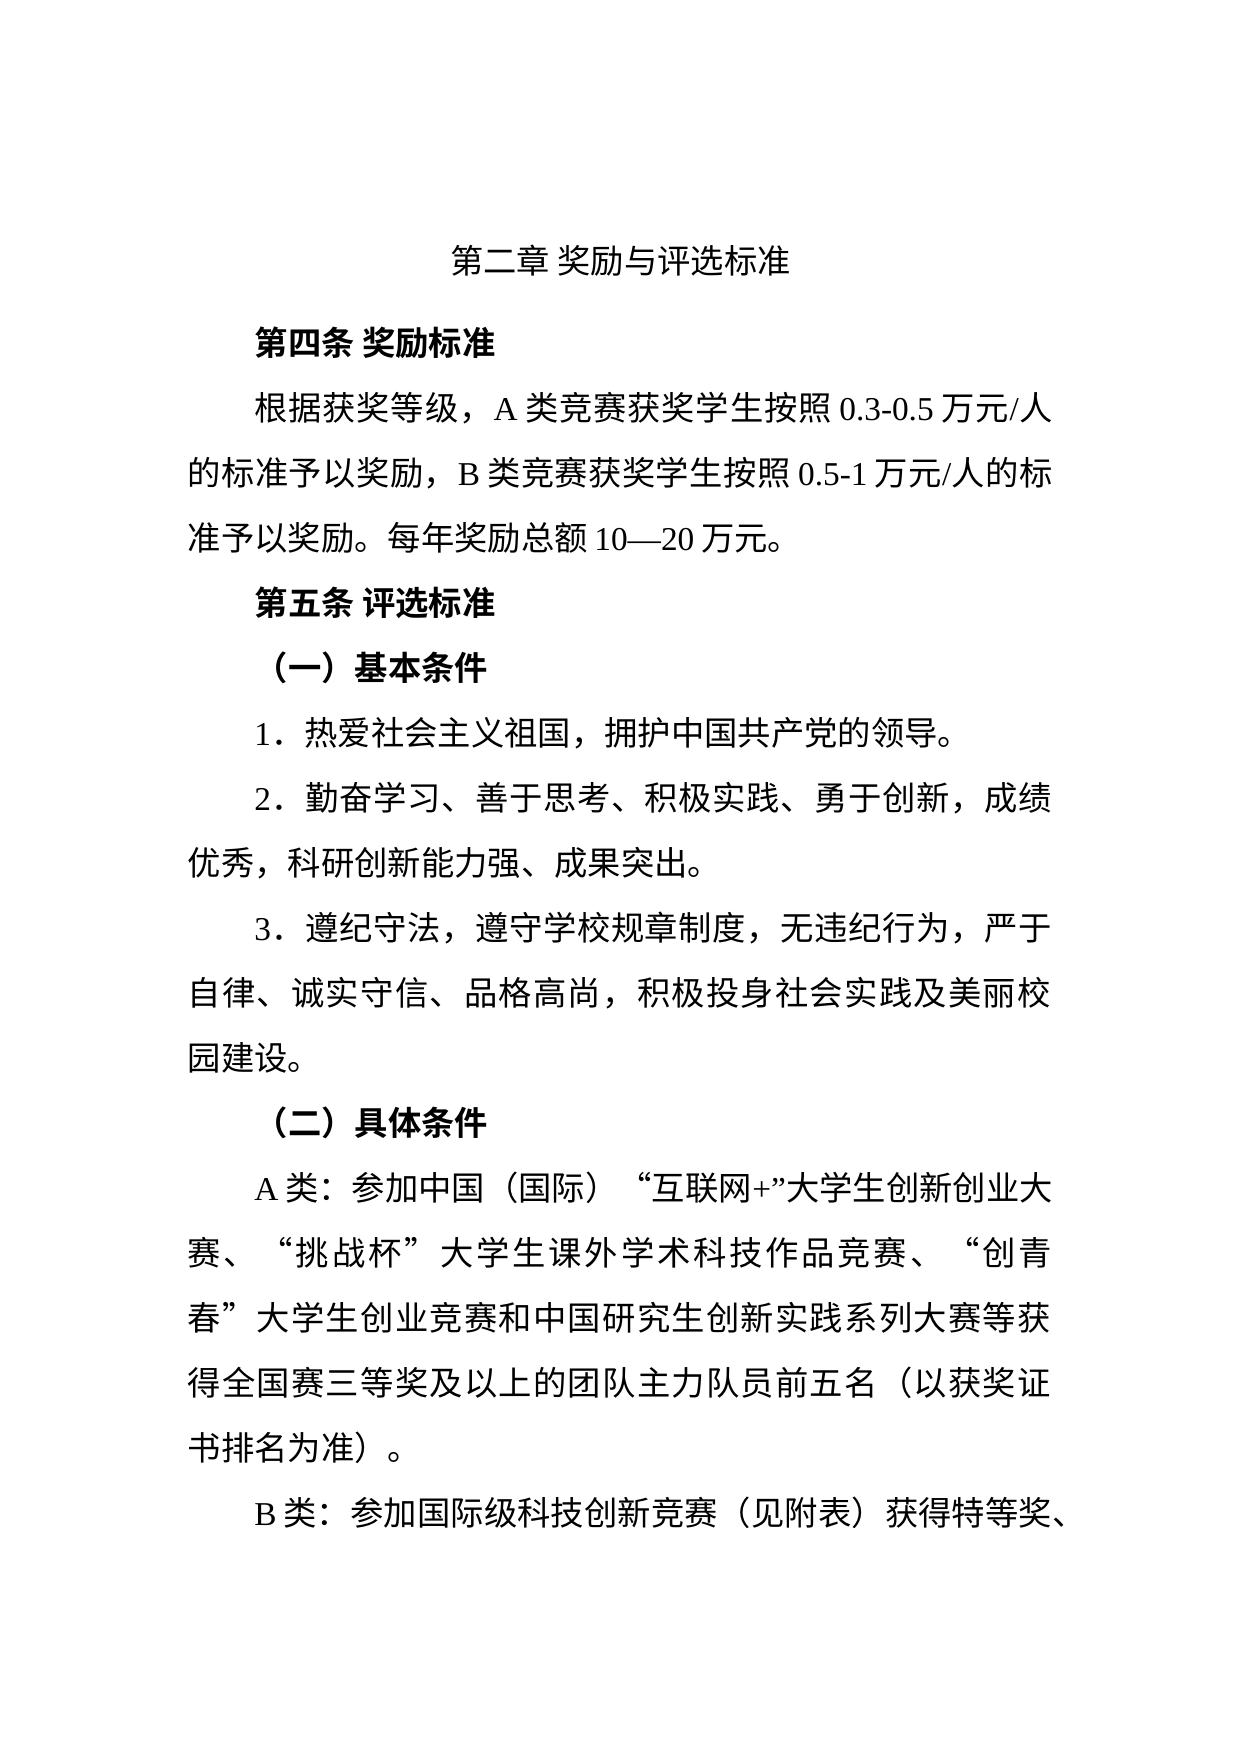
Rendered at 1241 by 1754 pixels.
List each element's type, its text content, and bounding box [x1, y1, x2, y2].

text 根据获奖等级，A类竞赛获奖学生按照0.3-0.5万元/人的标准予以奖励，B类竞赛获奖学生按照0.5-1万元/人的标准予以奖励。每年奖励总额10—20万元。 [187, 373, 1053, 568]
text 3．遵纪守法，遵守学校规章制度，无违纪行为，严于自律、诚实守信、品格高尚，积极投身社会实践及美丽校园建设。 [187, 893, 1053, 1088]
list A类：参加中国（国际）“互联网+”大学生创新创业大赛、“挑战杯”大学生课外学术科技作品竞赛、“创青春”大学生创业竞赛和中国研究生创新实践系列大赛等获得全国赛三等奖及以上的团队主力队员前五名（以获奖证书排名为准）。 [187, 1153, 1053, 1478]
text 2．勤奋学习、善于思考、积极实践、勇于创新，成绩优秀，科研创新能力强、成果突出。 [187, 763, 1053, 893]
list （二）具体条件 [187, 1088, 1053, 1153]
text 第五条 评选标准 [187, 568, 1053, 633]
text 第四条 奖励标准 [187, 308, 1053, 373]
text （一）基本条件 [187, 633, 1053, 698]
text 第二章 奖励与评选标准 [187, 227, 1053, 292]
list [187, 1478, 1053, 1543]
text 1．热爱社会主义祖国，拥护中国共产党的领导。 [187, 698, 1053, 763]
